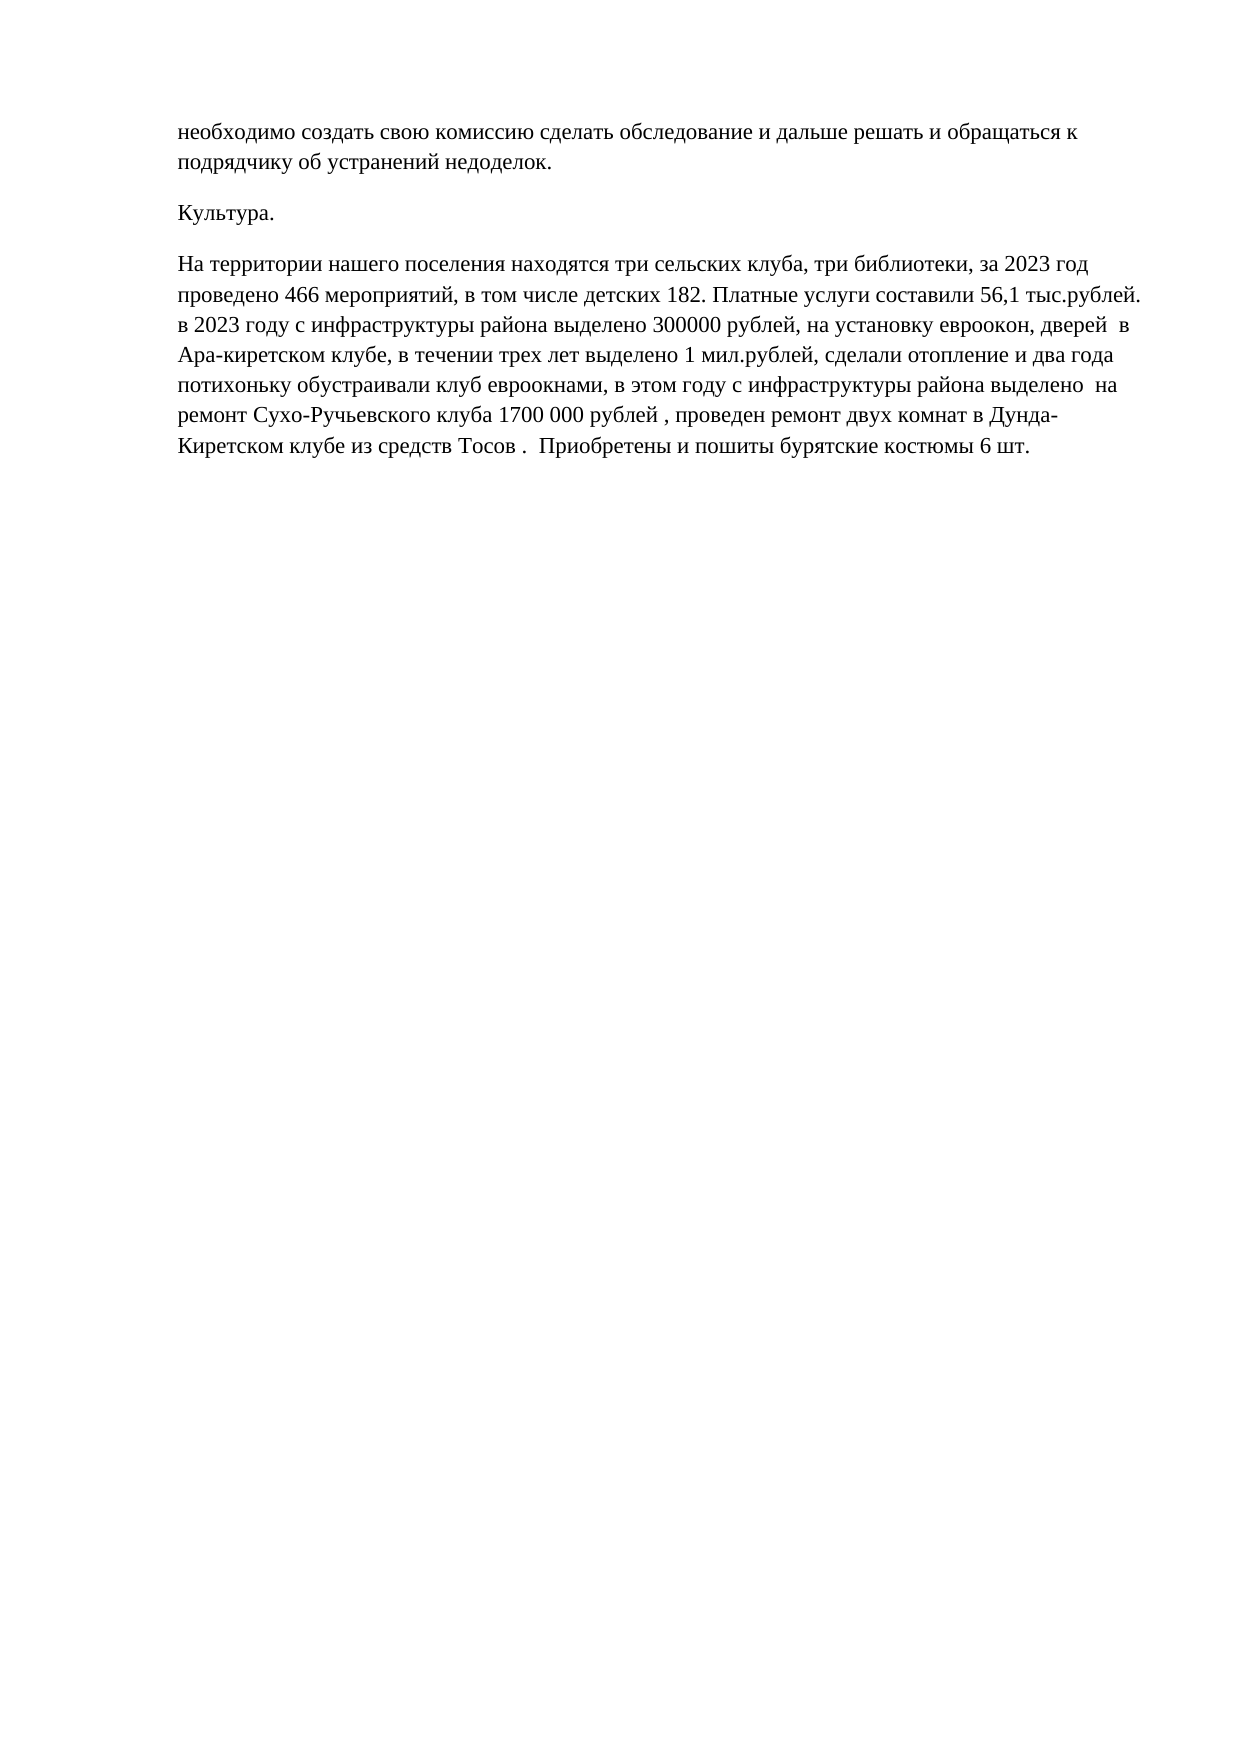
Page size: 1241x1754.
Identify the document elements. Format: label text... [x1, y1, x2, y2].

text На территории нашего поселения находятся три сельских клуба, три библиотеки, за 2023 год проведено 466 мероприятий, в том числе детских 182. Платные услуги составили 56,1 тыс.рублей. в 2023 году с инфраструктуры района выделено 300000 рублей, на установку евроокон, дверей в Ара-киретском клубе, в течении трех лет выделено 1 мил.рублей, сделали отопление и два года потихоньку обустраивали клуб евроокнами, в этом году с инфраструктуры района выделено на ремонт Сухо-Ручьевского клуба 1700 000 рублей , проведен ремонт двух комнат в Дунда-Киретском клубе из средств Тосов . Приобретены и пошиты бурятские костюмы 6 шт. [177, 250, 1152, 458]
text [177, 118, 1152, 175]
text Культура. [177, 199, 1152, 226]
